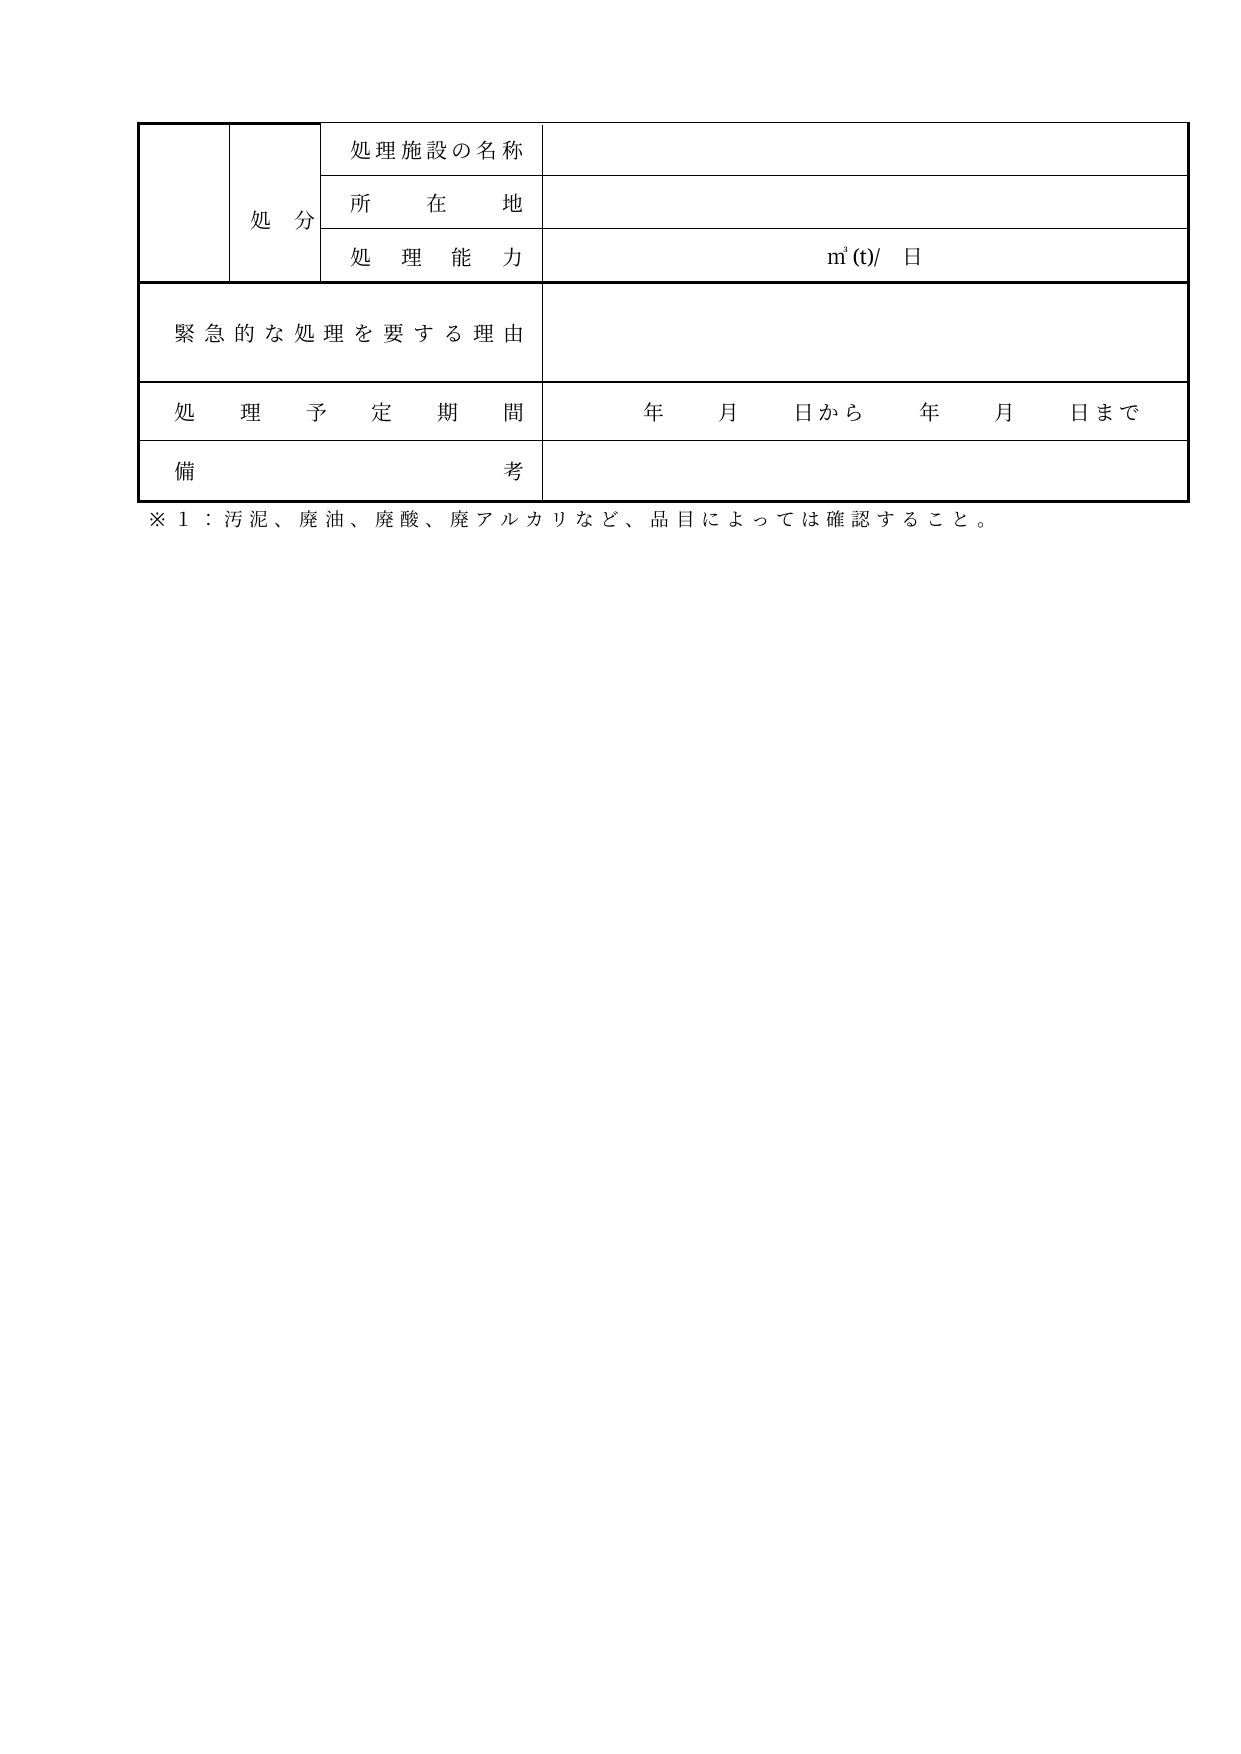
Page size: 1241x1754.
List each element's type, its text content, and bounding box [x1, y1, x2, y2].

table_cell 処理予定期間 [140, 383, 542, 440]
table_cell ㎥(t)/日 [543, 229, 1187, 281]
table_cell 年 月 日から 年 月 日まで [543, 383, 1187, 440]
table_cell [543, 284, 1187, 381]
table_cell [543, 176, 1187, 228]
table_cell 備考 [140, 441, 542, 499]
table_cell [542, 123, 1187, 175]
table_cell 緊急的な処理を要する理由 [140, 284, 542, 381]
table_cell 処理能力 [321, 229, 542, 281]
text ※１：汚泥、廃油、廃酸、廃アルカリなど、品目によっては確認すること。 [124, 503, 1078, 533]
table_cell [543, 441, 1187, 499]
table_cell 所在地 [321, 176, 542, 228]
table_cell 処理施設の名称 [321, 123, 542, 175]
